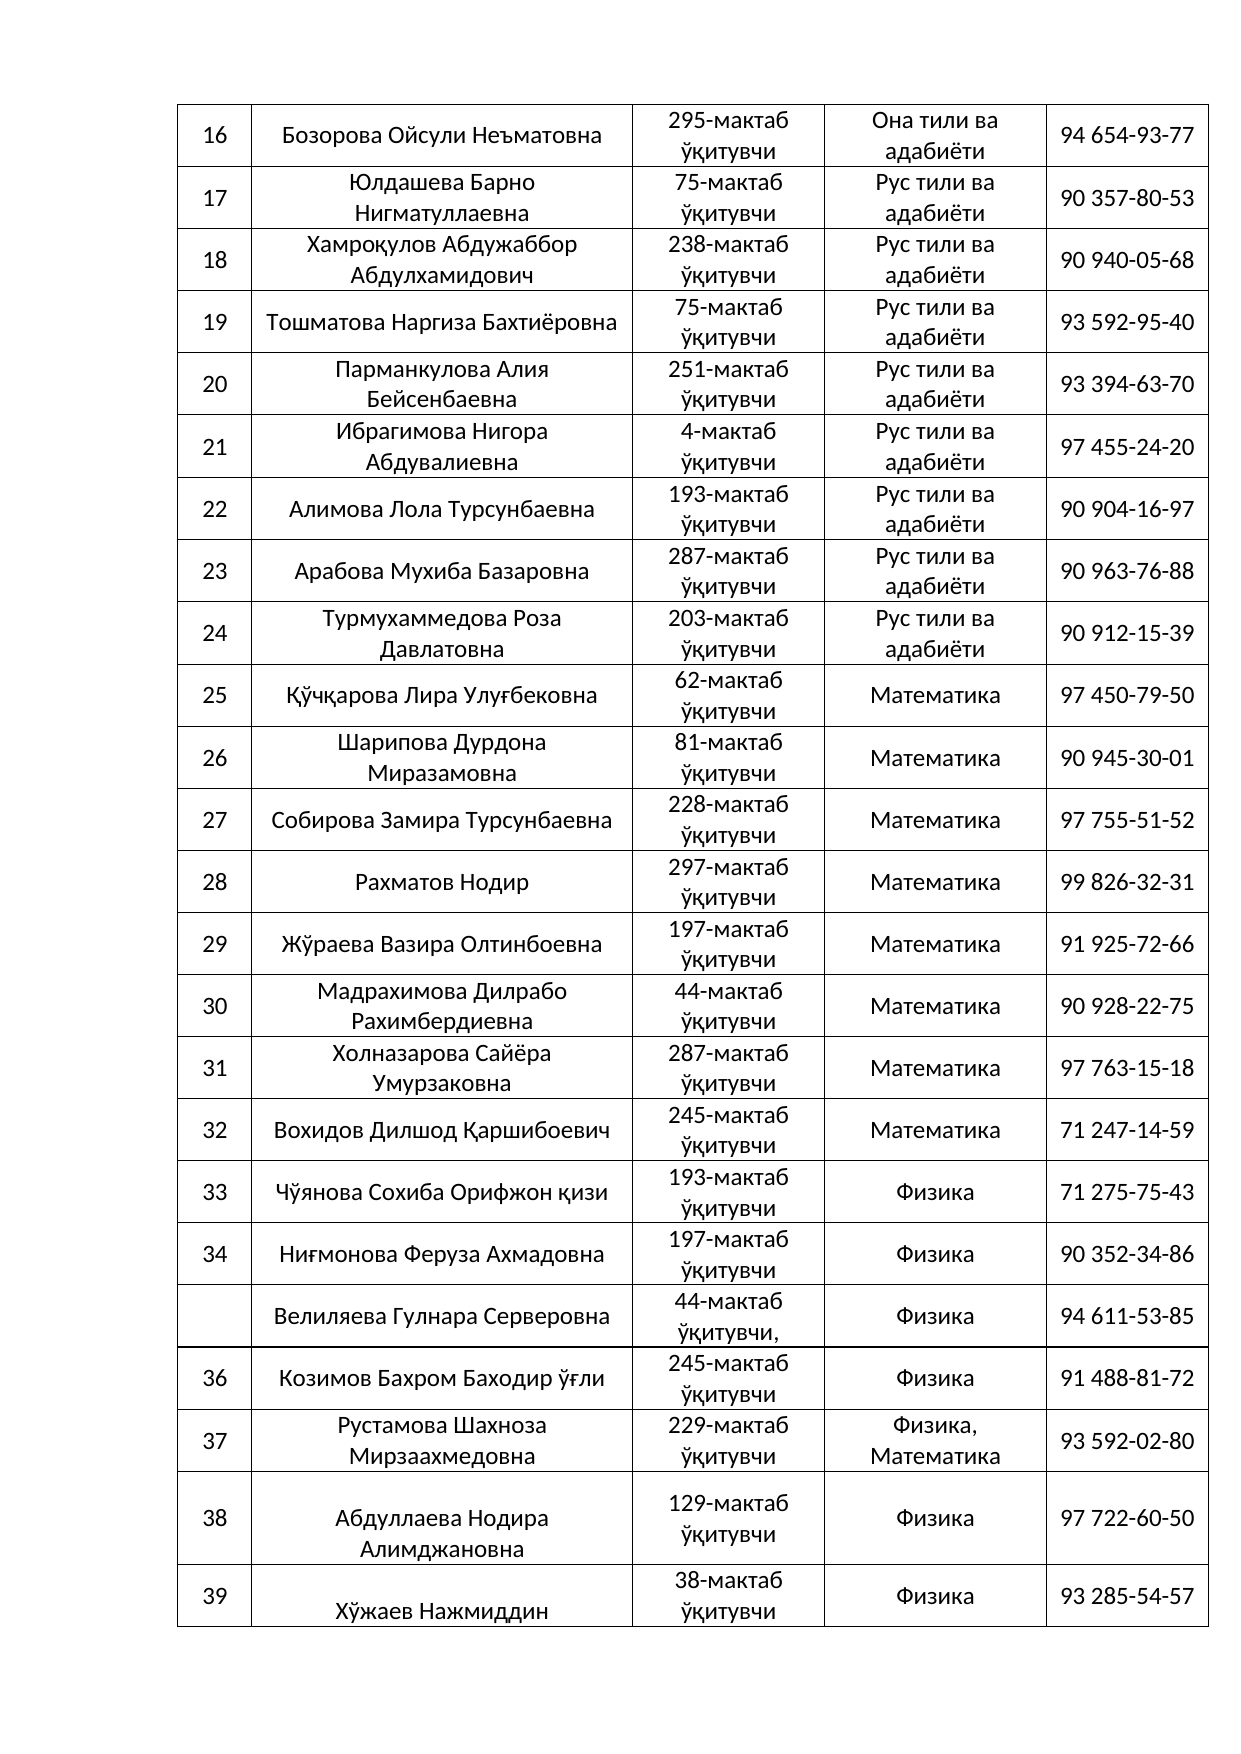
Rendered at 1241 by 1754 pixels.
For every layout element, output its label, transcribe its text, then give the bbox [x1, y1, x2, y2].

table_cell Математика [825, 1099, 1046, 1160]
table_cell Холназарова Сайёра Умурзаковна [252, 1037, 632, 1098]
table_cell Жўраева Вазира Олтинбоевна [252, 913, 632, 974]
table_cell 97 755-51-52 [1047, 789, 1208, 850]
table_cell Арабова Мухиба Базаровна [252, 540, 632, 601]
table_cell 251-мактаб ўқитувчи [633, 353, 824, 414]
table_cell 129-мактаб ўқитувчи [633, 1472, 824, 1563]
table_cell Шарипова Дурдона Миразамовна [252, 727, 632, 788]
table_cell Физика [825, 1472, 1046, 1563]
table_cell 31 [178, 1037, 251, 1098]
table_cell 38 [178, 1472, 251, 1563]
table_cell Собирова Замира Турсунбаевна [252, 789, 632, 850]
table_cell 21 [178, 415, 251, 477]
table_cell Рахматов Нодир [252, 851, 632, 912]
table_cell 37 [178, 1410, 251, 1471]
table_cell 97 450-79-50 [1047, 665, 1208, 726]
table_cell 90 357-80-53 [1047, 167, 1208, 228]
table_cell 17 [178, 167, 251, 228]
table_cell 94 654-93-77 [1047, 105, 1208, 166]
table_cell 24 [178, 602, 251, 663]
table_cell Рус тили ва адабиёти [825, 291, 1046, 352]
table_cell 295-мактаб ўқитувчи [633, 105, 824, 166]
table_cell 22 [178, 478, 251, 539]
table_cell Физика [825, 1161, 1046, 1222]
table_cell Рус тили ва адабиёти [825, 540, 1046, 601]
table_cell 297-мактаб ўқитувчи [633, 851, 824, 912]
table_cell Вохидов Дилшод Қаршибоевич [252, 1099, 632, 1160]
table_cell Хўжаев Нажмиддин [252, 1565, 632, 1626]
table_cell 90 963-76-88 [1047, 540, 1208, 601]
table_cell [178, 1285, 251, 1346]
table_cell 197-мактаб ўқитувчи [633, 913, 824, 974]
table_cell Математика [825, 851, 1046, 912]
table_cell Қўчқарова Лира Улуғбековна [252, 665, 632, 726]
table_cell Хамроқулов Абдужаббор Абдулхамидович [252, 229, 632, 290]
table_cell Физика [825, 1285, 1046, 1346]
table_cell 90 945-30-01 [1047, 727, 1208, 788]
table_cell Ибрагимова Нигора Абдувалиевна [252, 415, 632, 477]
table_cell Физика [825, 1348, 1046, 1408]
table_cell Математика [825, 727, 1046, 788]
table_cell 90 352-34-86 [1047, 1223, 1208, 1284]
table_cell 93 592-95-40 [1047, 291, 1208, 352]
table_cell 287-мактаб ўқитувчи [633, 540, 824, 601]
table_cell Математика [825, 913, 1046, 974]
table_cell 228-мактаб ўқитувчи [633, 789, 824, 850]
table_cell 16 [178, 105, 251, 166]
table_cell 97 455-24-20 [1047, 415, 1208, 477]
table_cell Математика [825, 1037, 1046, 1098]
table_cell 90 928-22-75 [1047, 975, 1208, 1036]
table_cell Физика [825, 1223, 1046, 1284]
table_cell Математика [825, 789, 1046, 850]
table_cell Мадрахимова Дилрабо Рахимбердиевна [252, 975, 632, 1036]
table_cell Рус тили ва адабиёти [825, 229, 1046, 290]
table_cell Парманкулова Алия Бейсенбаевна [252, 353, 632, 414]
table_cell 245-мактаб ўқитувчи [633, 1348, 824, 1408]
table_cell 203-мактаб ўқитувчи [633, 602, 824, 663]
table_cell 93 394-63-70 [1047, 353, 1208, 414]
table_cell 34 [178, 1223, 251, 1284]
table_cell 28 [178, 851, 251, 912]
table_cell Козимов Бахром Баходир ўғли [252, 1348, 632, 1408]
table_cell Рус тили ва адабиёти [825, 478, 1046, 539]
table_cell 90 940-05-68 [1047, 229, 1208, 290]
table_cell Абдуллаева Нодира Алимджановна [252, 1472, 632, 1563]
table_cell 97 722-60-50 [1047, 1472, 1208, 1563]
table_cell 44-мактаб ўқитувчи [633, 975, 824, 1036]
table_cell 19 [178, 291, 251, 352]
table_cell 33 [178, 1161, 251, 1222]
table_cell Тошматова Наргиза Бахтиёровна [252, 291, 632, 352]
table_cell 18 [178, 229, 251, 290]
table_cell Рус тили ва адабиёти [825, 415, 1046, 477]
table_cell 245-мактаб ўқитувчи [633, 1099, 824, 1160]
table_cell 23 [178, 540, 251, 601]
table_cell Математика [825, 975, 1046, 1036]
table_cell 30 [178, 975, 251, 1036]
table_cell 44-мактаб ўқитувчи, [633, 1285, 824, 1346]
table_cell 97 763-15-18 [1047, 1037, 1208, 1098]
table_cell 193-мактаб ўқитувчи [633, 478, 824, 539]
table_cell 81-мактаб ўқитувчи [633, 727, 824, 788]
table_cell 91 488-81-72 [1047, 1348, 1208, 1408]
table_cell Велиляева Гулнара Серверовна [252, 1285, 632, 1346]
table_cell Математика [825, 665, 1046, 726]
table_cell Рус тили ва адабиёти [825, 602, 1046, 663]
table_cell 75-мактаб ўқитувчи [633, 167, 824, 228]
table_cell 238-мактаб ўқитувчи [633, 229, 824, 290]
table_cell 32 [178, 1099, 251, 1160]
table_cell Турмухаммедова Роза Давлатовна [252, 602, 632, 663]
table_cell Рустамова Шахноза Мирзаахмедовна [252, 1410, 632, 1471]
table_cell Рус тили ва адабиёти [825, 167, 1046, 228]
table_cell 287-мактаб ўқитувчи [633, 1037, 824, 1098]
table_cell 71 247-14-59 [1047, 1099, 1208, 1160]
table_cell 25 [178, 665, 251, 726]
table_cell 38-мактаб ўқитувчи [633, 1565, 824, 1626]
table_cell 62-мактаб ўқитувчи [633, 665, 824, 726]
table_cell 93 285-54-57 [1047, 1565, 1208, 1626]
table_cell Юлдашева Барно Нигматуллаевна [252, 167, 632, 228]
table_cell 26 [178, 727, 251, 788]
table_cell 39 [178, 1565, 251, 1626]
table_cell 29 [178, 913, 251, 974]
table_cell 197-мактаб ўқитувчи [633, 1223, 824, 1284]
table_cell Рус тили ва адабиёти [825, 353, 1046, 414]
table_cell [825, 105, 1046, 166]
table_cell 193-мактаб ўқитувчи [633, 1161, 824, 1222]
table_cell 91 925-72-66 [1047, 913, 1208, 974]
table_cell 75-мактаб ўқитувчи [633, 291, 824, 352]
table_cell Чўянова Сохиба Орифжон қизи [252, 1161, 632, 1222]
table_cell 93 592-02-80 [1047, 1410, 1208, 1471]
table_cell 71 275-75-43 [1047, 1161, 1208, 1222]
table_cell 90 904-16-97 [1047, 478, 1208, 539]
table_cell 229-мактаб ўқитувчи [633, 1410, 824, 1471]
table_cell 36 [178, 1348, 251, 1408]
table_cell Физика [825, 1565, 1046, 1626]
table_cell 94 611-53-85 [1047, 1285, 1208, 1346]
table_cell 27 [178, 789, 251, 850]
table_cell 20 [178, 353, 251, 414]
table_cell Бозорова Ойсули Неъматовна [252, 105, 632, 166]
table_cell 90 912-15-39 [1047, 602, 1208, 663]
table_cell Алимова Лола Турсунбаевна [252, 478, 632, 539]
table_cell Физика, Математика [825, 1410, 1046, 1471]
table_cell Ниғмонова Феруза Ахмадовна [252, 1223, 632, 1284]
table_cell 99 826-32-31 [1047, 851, 1208, 912]
table_cell 4-мактаб ўқитувчи [633, 415, 824, 477]
